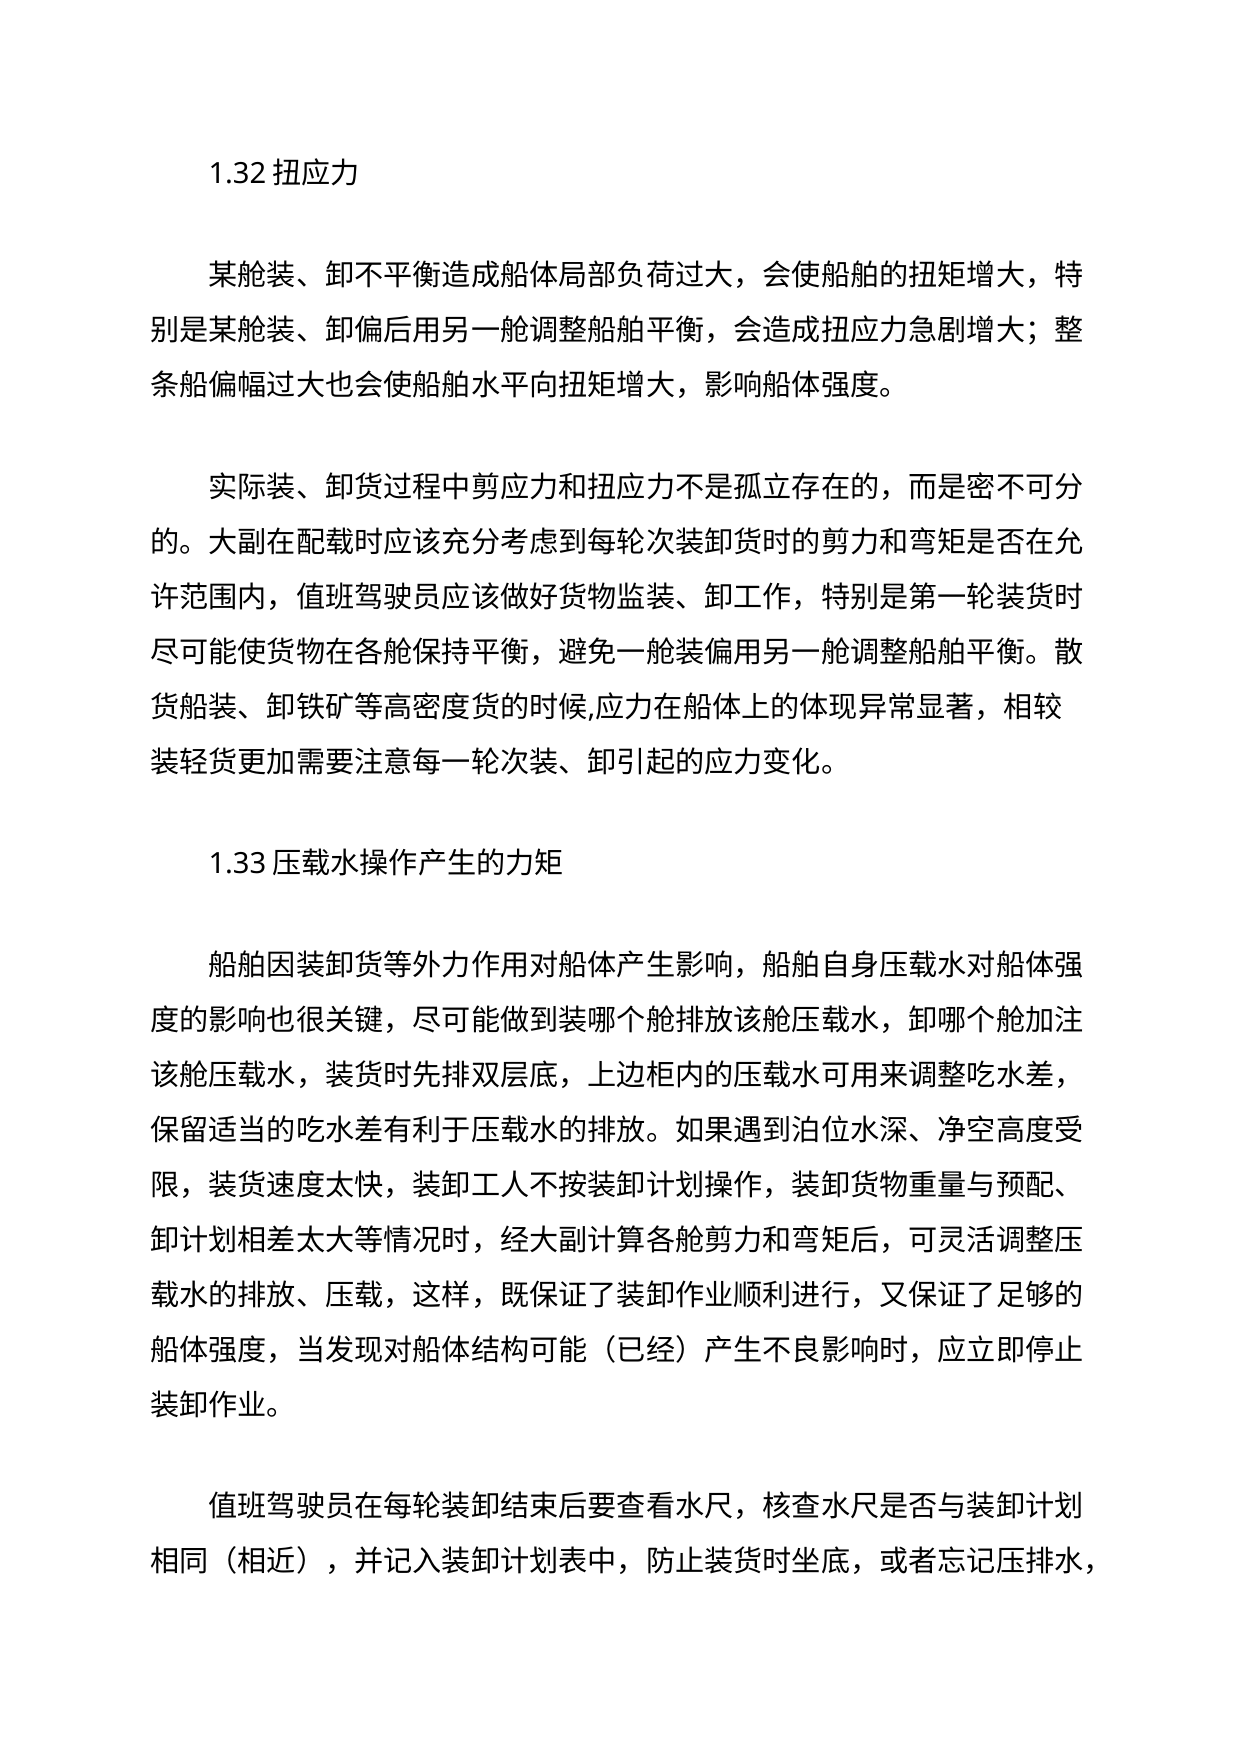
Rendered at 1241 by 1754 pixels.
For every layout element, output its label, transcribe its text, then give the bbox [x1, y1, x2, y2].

text 1.33压载水操作产生的力矩 [150, 840, 1090, 882]
text 1.32扭应力 [150, 150, 1090, 192]
text 船舶因装卸货等外力作用对船体产生影响，船舶自身压载水对船体强度的影响也很关键，尽可能做到装哪个舱排放该舱压载水，卸哪个舱加注该舱压载水，装货时先排双层底，上边柜内的压载水可用来调整吃水差，保留适当的吃水差有利于压载水的排放。如果遇到泊位水深、净空高度受限，装货速度太快，装卸工人不按装卸计划操作，装卸货物重量与预配、卸计划相差太大等情况时，经大副计算各舱剪力和弯矩后，可灵活调整压载水的排放、压载，这样，既保证了装卸作业顺利进行，又保证了足够的船体强度，当发现对船体结构可能（已经）产生不良影响时，应立即停止装卸作业。 [150, 942, 1090, 1423]
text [150, 1483, 1090, 1580]
text 实际装、卸货过程中剪应力和扭应力不是孤立存在的，而是密不可分的。大副在配载时应该充分考虑到每轮次装卸货时的剪力和弯矩是否在允许范围内，值班驾驶员应该做好货物监装、卸工作，特别是第一轮装货时尽可能使货物在各舱保持平衡，避免一舱装偏用另一舱调整船舶平衡。散货船装、卸铁矿等高密度货的时候,应力在船体上的体现异常显著，相较装轻货更加需要注意每一轮次装、卸引起的应力变化。 [150, 463, 1090, 780]
text 某舱装、卸不平衡造成船体局部负荷过大，会使船舶的扭矩增大，特别是某舱装、卸偏后用另一舱调整船舶平衡，会造成扭应力急剧增大；整条船偏幅过大也会使船舶水平向扭矩增大，影响船体强度。 [150, 252, 1090, 404]
